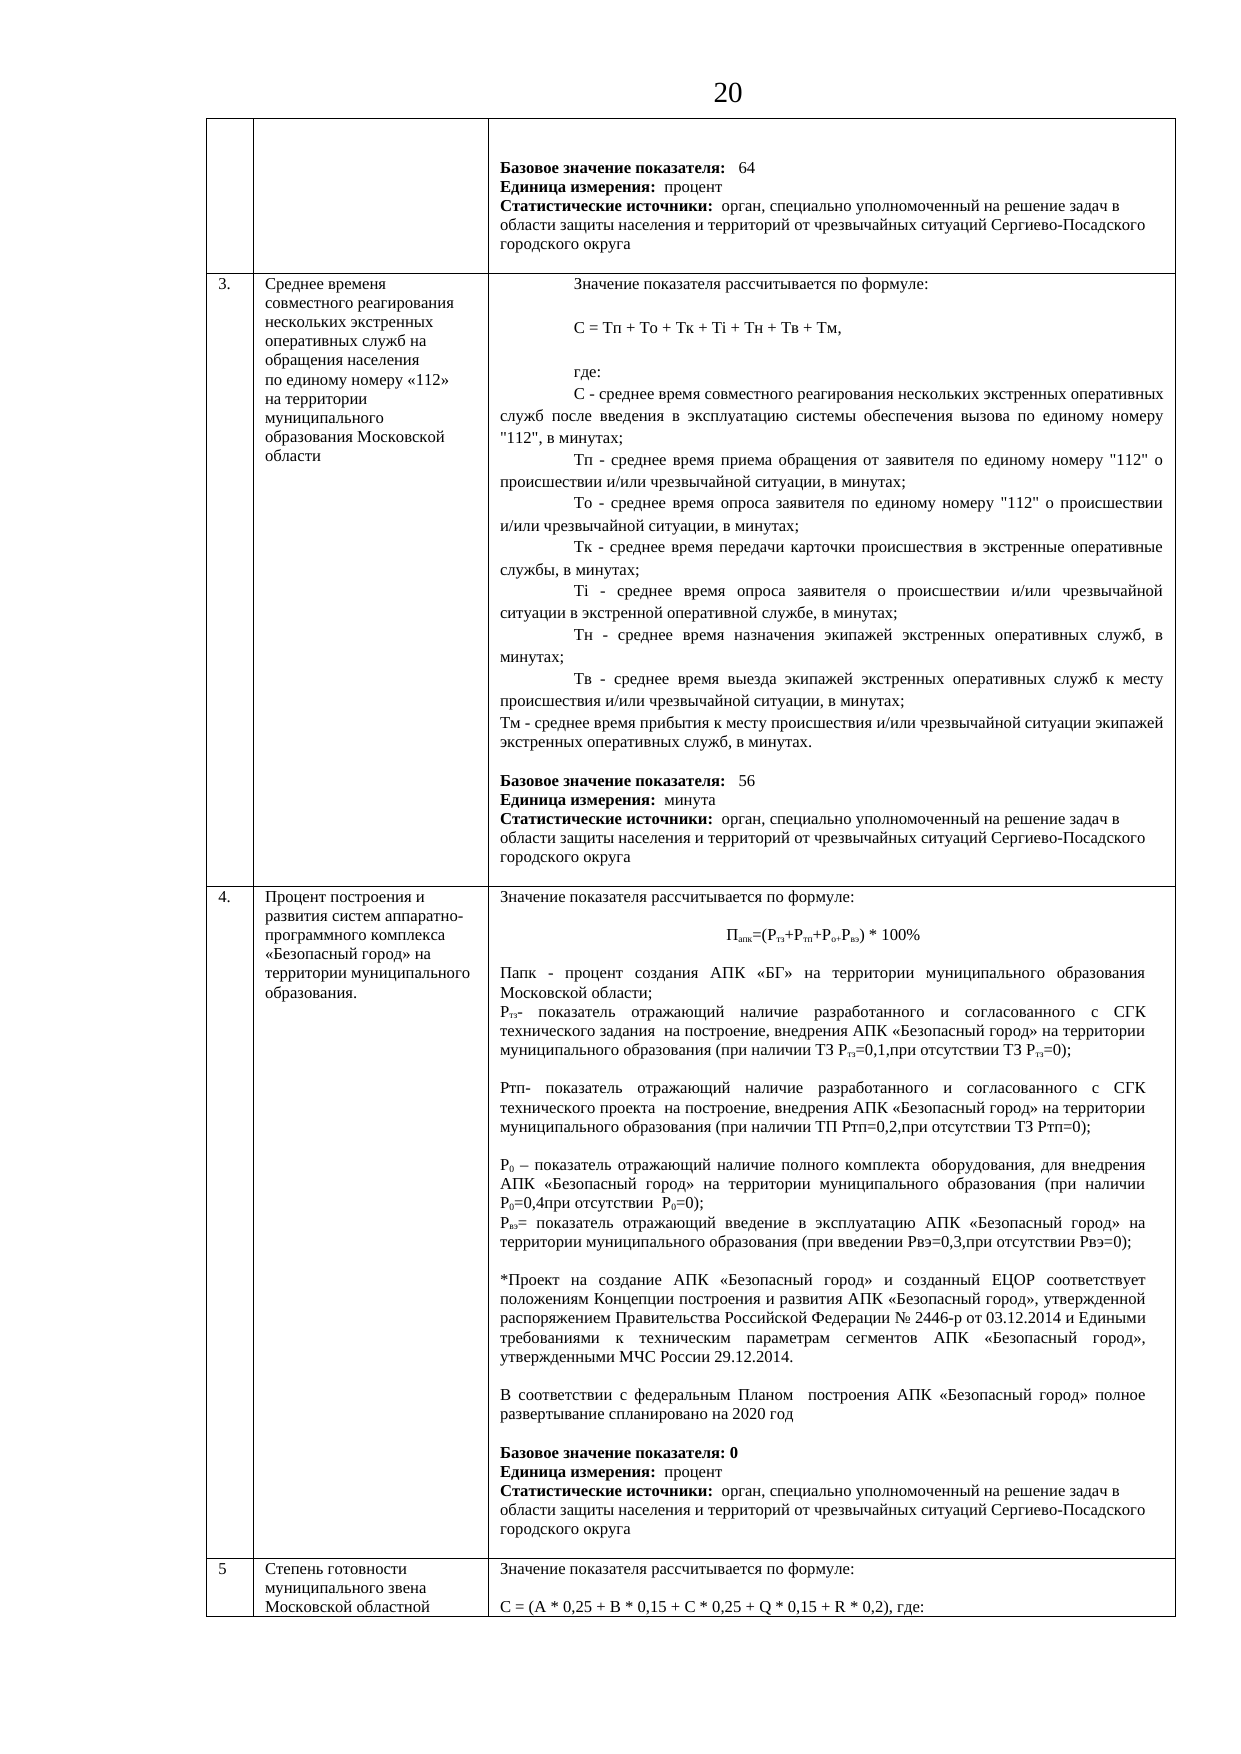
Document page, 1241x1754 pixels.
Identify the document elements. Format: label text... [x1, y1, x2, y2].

table_cell Процент построения и развития систем аппаратно-программного комплекса «Безопасный город» на территории муниципального образования. [254, 887, 488, 1557]
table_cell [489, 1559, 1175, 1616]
table_cell 2. [207, 119, 253, 272]
table_cell Среднее временя совместного реагирования нескольких экстренных оперативных служб на обращения населения по единому номеру «112» на территории муниципального образования Московской области [254, 274, 488, 886]
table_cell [254, 119, 488, 272]
table_cell 4. [207, 887, 253, 1557]
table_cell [254, 1559, 488, 1616]
table_cell 3. [207, 274, 253, 886]
table_cell 5 [207, 1559, 253, 1616]
table_cell Значение показателя рассчитывается по формуле: Папк=(Ртз+Ртп+Ро+Рвэ) * 100% Папк - процент создания АПК «БГ» на территории муниципального образования Московской области; Ртз- показатель отражающий наличие разработанного и согласованного с СГК технического задания на построение, внедрения АПК «Безопасный город» на территории муниципального образования (при наличии ТЗ Ртз=0,1,при отсутствии ТЗ Ртз=0); Ртп- показатель отражающий наличие разработанного и согласованного с СГК технического проекта на построение, внедрения АПК «Безопасный город» на территории муниципального образования (при наличии ТП Ртп=0,2,при отсутствии ТЗ Ртп=0); Р0 – показатель отражающий наличие полного комплекта оборудования, для внедрения АПК «Безопасный город» на территории муниципального образования (при наличии Р0=0,4при отсутствии Р0=0); Рвэ= показатель отражающий введение в эксплуатацию АПК «Безопасный город» на территории муниципального образования (при введении Рвэ=0,3,при отсутствии Рвэ=0); *Проект на создание АПК «Безопасный город» и созданный ЕЦОР соответствует положениям Концепции построения и развития АПК «Безопасный город», утвержденной распоряжением Правительства Российской Федерации № 2446-р от 03.12.2014 и Едиными требованиями к техническим параметрам сегментов АПК «Безопасный город», утвержденными МЧС России 29.12.2014. В соответствии с федеральным Планом построения АПК «Безопасный город» полное развертывание спланировано на 2020 год Базовое значение показателя: 0 Единица измерения: процент Статистические источники: орган, специально уполномоченный на решение задач в области защиты населения и территорий от чрезвычайных ситуаций Сергиево-Посадского городского округа [489, 887, 1175, 1557]
table_cell Значение показателя рассчитывается по формуле: С = Тп + То + Тк + Тi + Тн + Тв + Тм, где: С - среднее время совместного реагирования нескольких экстренных оперативных служб после введения в эксплуатацию системы обеспечения вызова по единому номеру "112", в минутах; Тп - среднее время приема обращения от заявителя по единому номеру "112" о происшествии и/или чрезвычайной ситуации, в минутах; То - среднее время опроса заявителя по единому номеру "112" о происшествии и/или чрезвычайной ситуации, в минутах; Тк - среднее время передачи карточки происшествия в экстренные оперативные службы, в минутах; Тi - среднее время опроса заявителя о происшествии и/или чрезвычайной ситуации в экстренной оперативной службе, в минутах; Тн - среднее время назначения экипажей экстренных оперативных служб, в минутах; Тв - среднее время выезда экипажей экстренных оперативных служб к месту происшествия и/или чрезвычайной ситуации, в минутах; Тм - среднее время прибытия к месту происшествия и/или чрезвычайной ситуации экипажей экстренных оперативных служб, в минутах. Базовое значение показателя: 56 Единица измерения: минута Статистические источники: орган, специально уполномоченный на решение задач в области защиты населения и территорий от чрезвычайных ситуаций Сергиево-Посадского городского округа [489, 274, 1175, 886]
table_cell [489, 119, 1175, 272]
